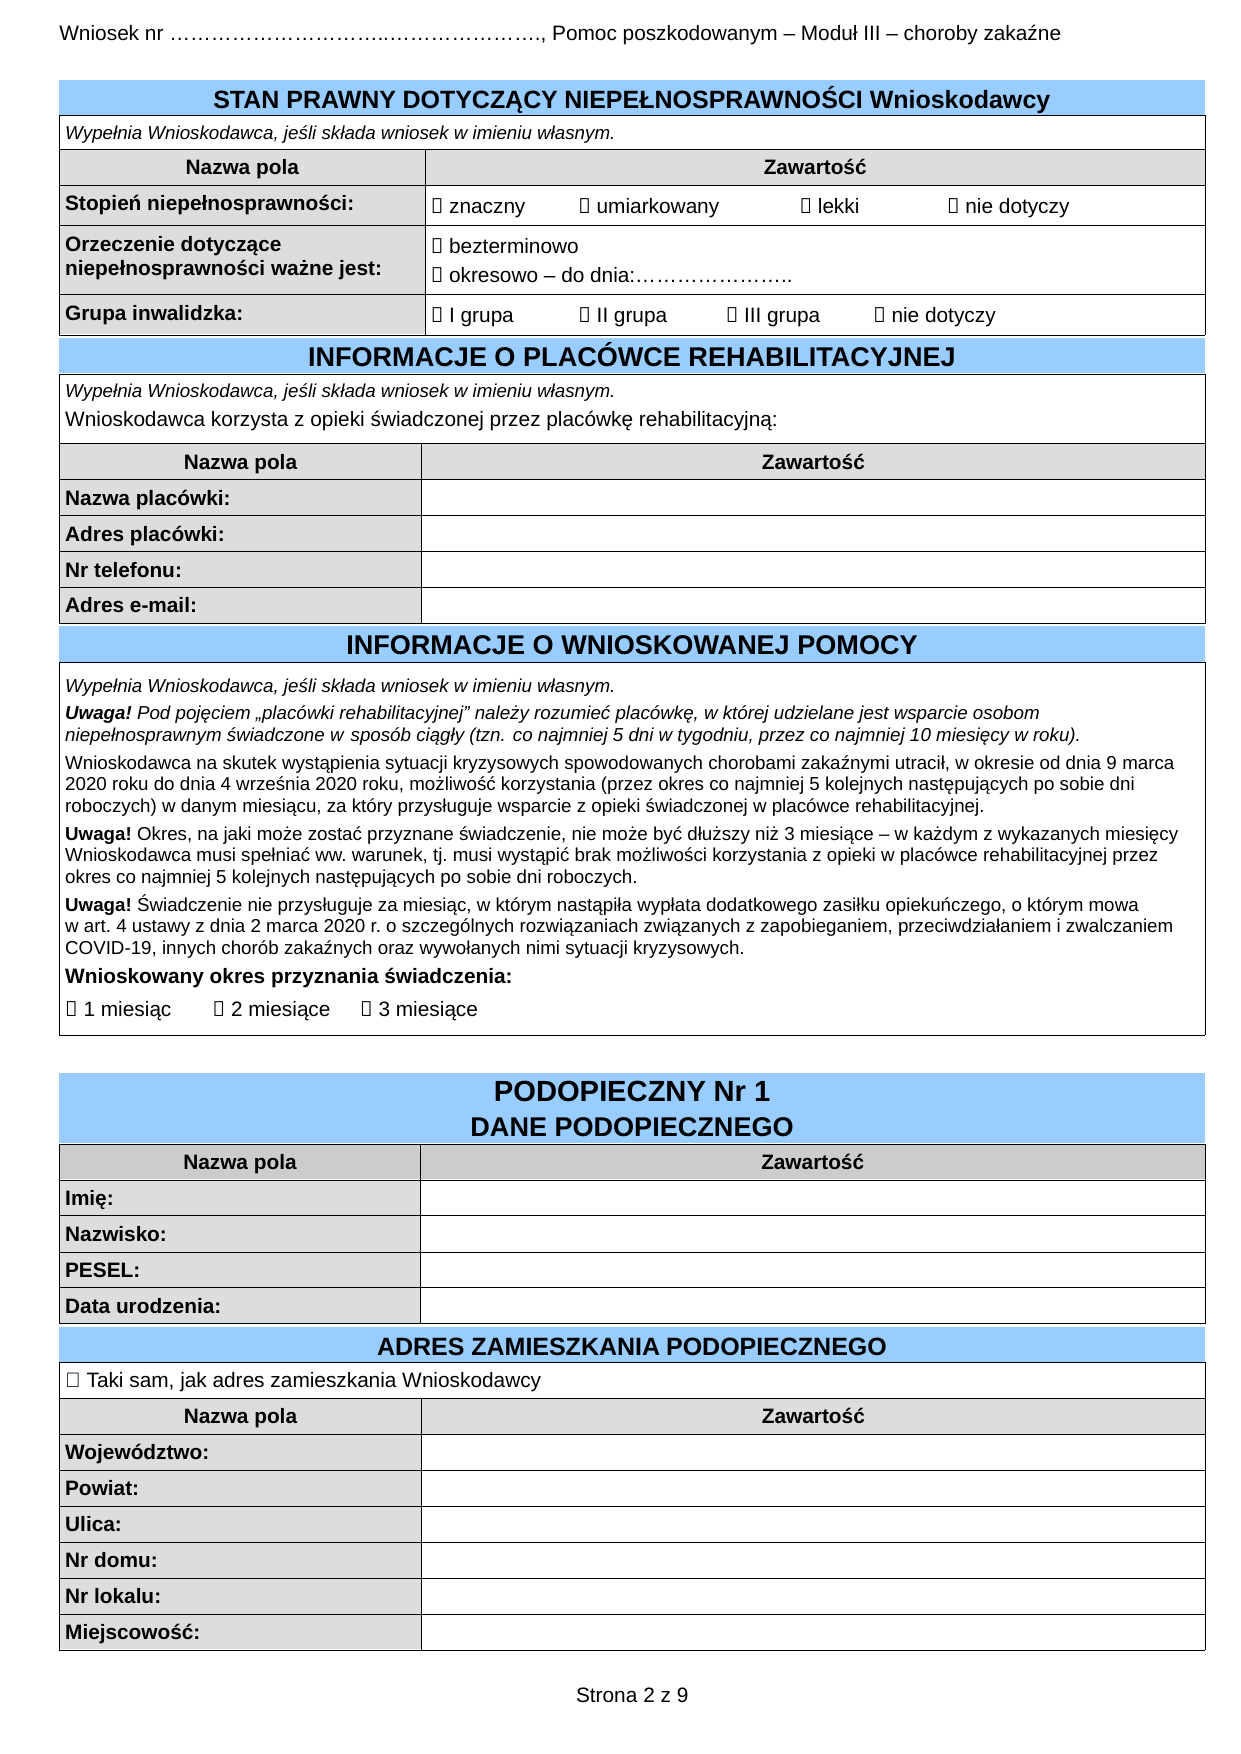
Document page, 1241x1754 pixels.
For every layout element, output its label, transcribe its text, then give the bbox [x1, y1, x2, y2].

table_header Nazwa pola [60, 1145, 420, 1179]
table_cell  I grupa  II grupa  III grupa  nie dotyczy [426, 295, 1205, 334]
table_cell Nr domu: [60, 1543, 421, 1578]
table_cell [422, 480, 1205, 515]
table_cell Zawartość [422, 1399, 1205, 1434]
table_cell Powiat: [60, 1471, 421, 1506]
subtitle PODOPIECZNY Nr 1 [59, 1073, 1205, 1108]
table_cell Nazwa pola [60, 1399, 421, 1434]
subtitle INFORMACJE O PLACÓWCE REHABILITACYJNEJ [59, 338, 1205, 373]
table_cell PESEL: [60, 1253, 420, 1287]
table_cell Nr telefonu: [60, 552, 421, 587]
table_header Nazwa pola [60, 444, 421, 479]
table_cell [422, 516, 1205, 551]
table_cell  bezterminowo  okresowo – do dnia:………………….. [426, 226, 1205, 294]
table_header Wypełnia Wnioskodawca, jeśli składa wniosek w imieniu własnym. Wnioskodawca korzysta z opieki świadczonej przez placówkę rehabilitacyjną: [60, 375, 1205, 443]
table_cell Województwo: [60, 1435, 421, 1470]
table_cell Nazwa pola [60, 150, 425, 185]
table_cell Grupa inwalidzka: [60, 295, 425, 334]
table_cell [422, 1471, 1205, 1506]
table_cell [422, 552, 1205, 587]
table_cell Imię: [60, 1181, 420, 1215]
table_cell [422, 1579, 1205, 1614]
table_cell Stopień niepełnosprawności: [60, 186, 425, 225]
table_cell Adres placówki: [60, 516, 421, 551]
table_cell  znaczny  umiarkowany  lekki  nie dotyczy [426, 186, 1205, 225]
subtitle STAN PRAWNY DOTYCZĄCY NIEPEŁNOSPRAWNOŚCI Wnioskodawcy [59, 80, 1205, 115]
table_cell Miejscowość: [60, 1615, 421, 1649]
table_cell Orzeczenie dotyczące niepełnosprawności ważne jest: [60, 226, 425, 294]
table_cell [422, 1435, 1205, 1470]
table_header Wypełnia Wnioskodawca, jeśli składa wniosek w imieniu własnym. [60, 116, 1205, 149]
table_cell Nazwisko: [60, 1216, 420, 1251]
table_cell Ulica: [60, 1507, 421, 1542]
table_header Wypełnia Wnioskodawca, jeśli składa wniosek w imieniu własnym. Uwaga! Pod pojęciem „placówki rehabilitacyjnej” należy rozumieć placówkę, w której udzielane jest wsparcie osobom niepełnosprawnym świadczone w sposób ciągły (tzn. co najmniej 5 dni w tygodniu, przez co najmniej 10 miesięcy w roku). Wnioskodawca na skutek wystąpienia sytuacji kryzysowych spowodowanych chorobami zakaźnymi utracił, w okresie od dnia 9 marca 2020 roku do dnia 4 września 2020 roku, możliwość korzystania (przez okres co najmniej 5 kolejnych następujących po sobie dni roboczych) w danym miesiącu, za który przysługuje wsparcie z opieki świadczonej w placówce rehabilitacyjnej. Uwaga! Okres, na jaki może zostać przyznane świadczenie, nie może być dłuższy niż 3 miesiące – w każdym z wykazanych miesięcy Wnioskodawca musi spełniać ww. warunek, tj. musi wystąpić brak możliwości korzystania z opieki w placówce rehabilitacyjnej przez okres co najmniej 5 kolejnych następujących po sobie dni roboczych. Uwaga! Świadczenie nie przysługuje za miesiąc, w którym nastąpiła wypłata dodatkowego zasiłku opiekuńczego, o którym mowa w art. 4 ustawy z dnia 2 marca 2020 r. o szczególnych rozwiązaniach związanych z zapobieganiem, przeciwdziałaniem i zwalczaniem COVID-19, innych chorób zakaźnych oraz wywołanych nimi sytuacji kryzysowych. Wnioskowany okres przyznania świadczenia:  1 miesiąc  2 miesiące  3 miesiące [60, 663, 1205, 1035]
table_cell [422, 588, 1205, 623]
subtitle ADRES ZAMIESZKANIA PODOPIECZNEGO [59, 1327, 1205, 1362]
table_cell [421, 1216, 1205, 1251]
table_cell [422, 1615, 1205, 1649]
subtitle DANE PODOPIECZNEGO [59, 1108, 1205, 1143]
table_cell [422, 1543, 1205, 1578]
table_cell Data urodzenia: [60, 1288, 420, 1323]
table_header Zawartość [422, 444, 1205, 479]
table_header  Taki sam, jak adres zamieszkania Wnioskodawcy [60, 1363, 1205, 1398]
table_cell [421, 1253, 1205, 1287]
table_cell [421, 1288, 1205, 1323]
table_cell Nazwa placówki: [60, 480, 421, 515]
table_cell [422, 1507, 1205, 1542]
table_header Zawartość [421, 1145, 1205, 1179]
table_cell Zawartość [426, 150, 1205, 185]
table_cell Nr lokalu: [60, 1579, 421, 1614]
subtitle INFORMACJE O WNIOSKOWANEJ POMOCY [59, 626, 1205, 662]
table_cell Adres e-mail: [60, 588, 421, 623]
table_cell [421, 1181, 1205, 1215]
